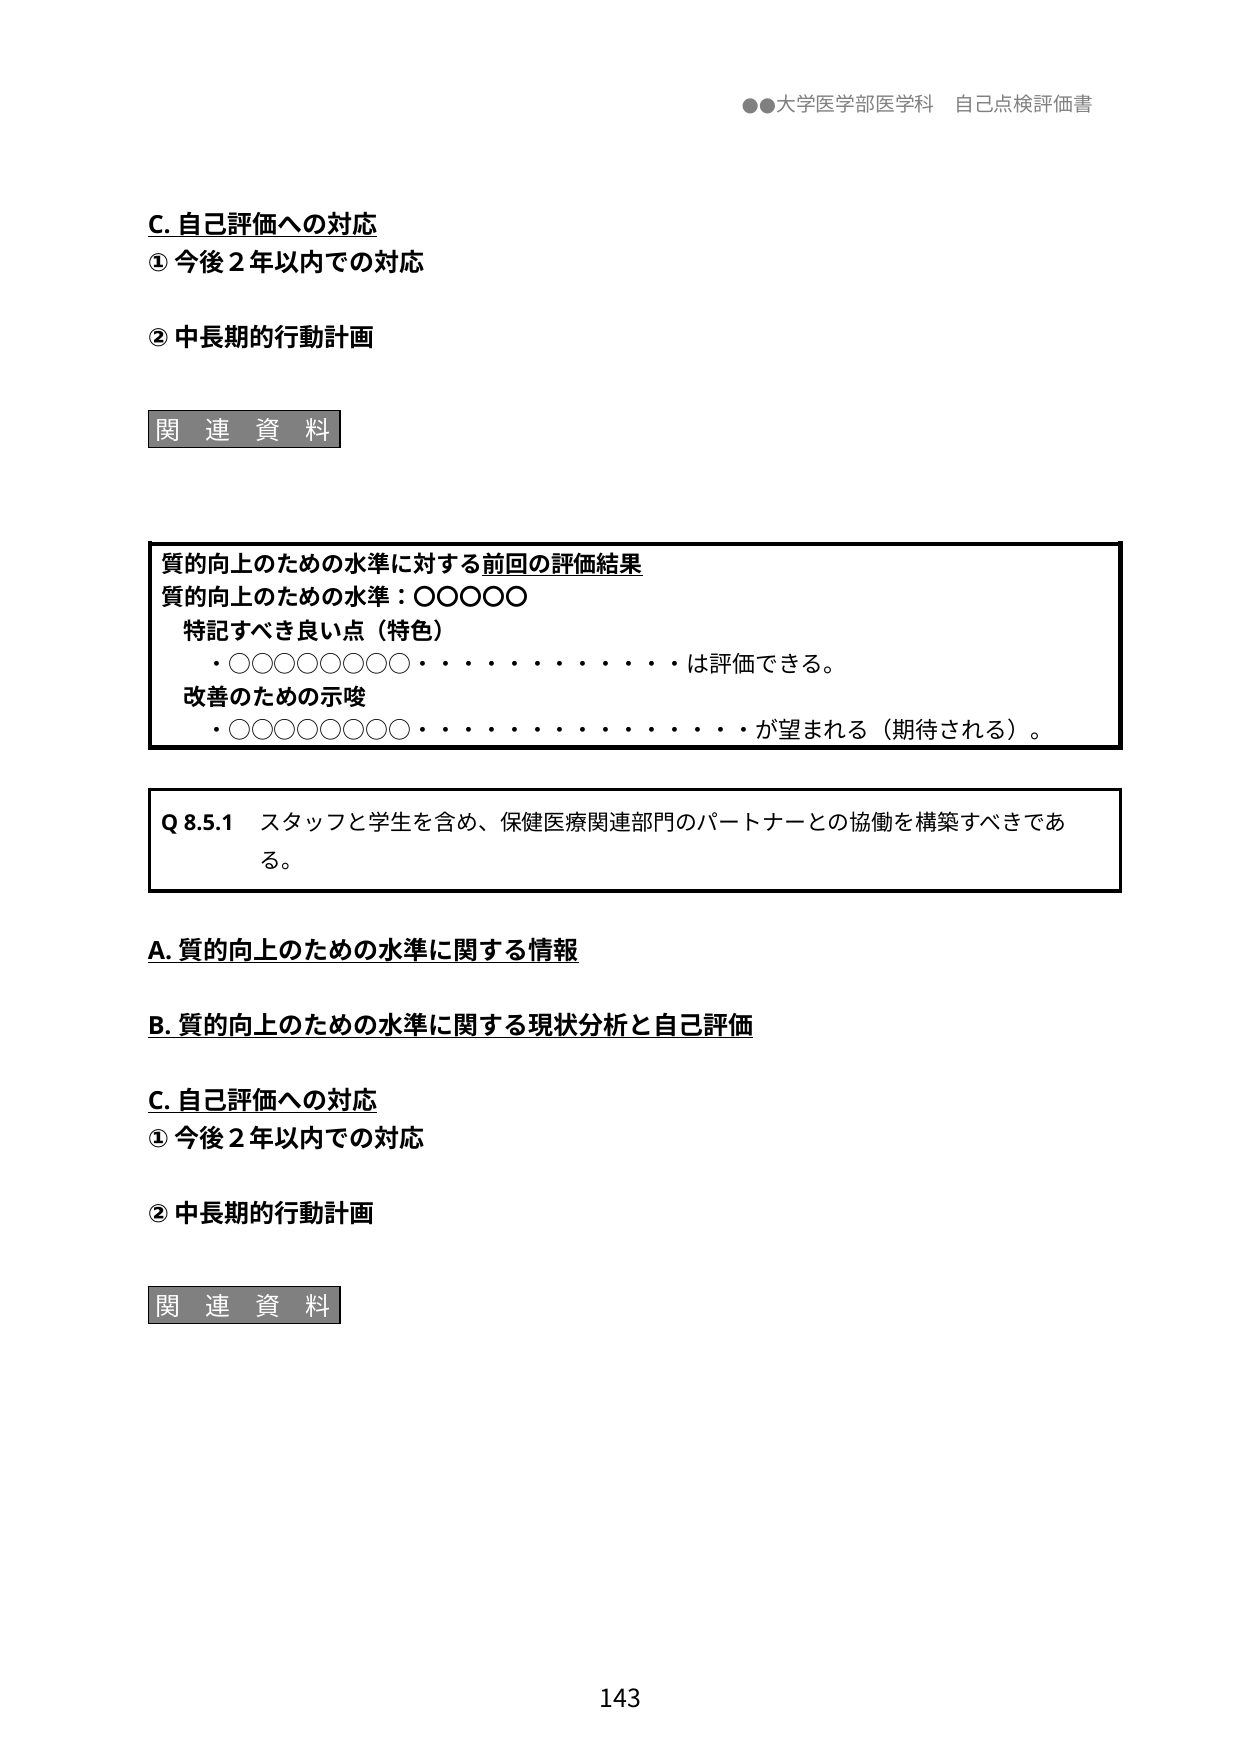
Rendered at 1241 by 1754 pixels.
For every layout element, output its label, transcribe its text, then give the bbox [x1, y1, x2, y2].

table_header Q 8.5.1 スタッフと学生を含め、保健医療関連部門のパートナーとの協働を構築すべきである。 [151, 791, 1119, 889]
text C. 自己評価への対応 [148, 204, 1092, 241]
text ②中長期的行動計画 [148, 316, 1093, 354]
text B. 質的向上のための水準に関する現状分析と自己評価 [148, 1005, 1092, 1042]
text A. 質的向上のための水準に関する情報 [148, 930, 1092, 967]
table_header 質的向上のための水準に対する前回の評価結果 質的向上のための水準：〇〇〇〇〇 特記すべき良い点（特色） ・○○○○○○○○・・・・・・・・・・・・は評価できる。 改善のための示唆 ・○○○○○○○○・・・・・・・・・・・・・・・が望まれる（期待される）。 [152, 546, 1118, 745]
text 関 連 資 料/ [148, 1267, 1092, 1342]
text ①今後２年以内での対応 [148, 1117, 1093, 1155]
text ②中長期的行動計画 [148, 1192, 1093, 1230]
text ①今後２年以内での対応 [148, 241, 1093, 279]
text C. 自己評価への対応 [148, 1080, 1092, 1117]
text 関 連 資 料/ [148, 391, 1092, 466]
